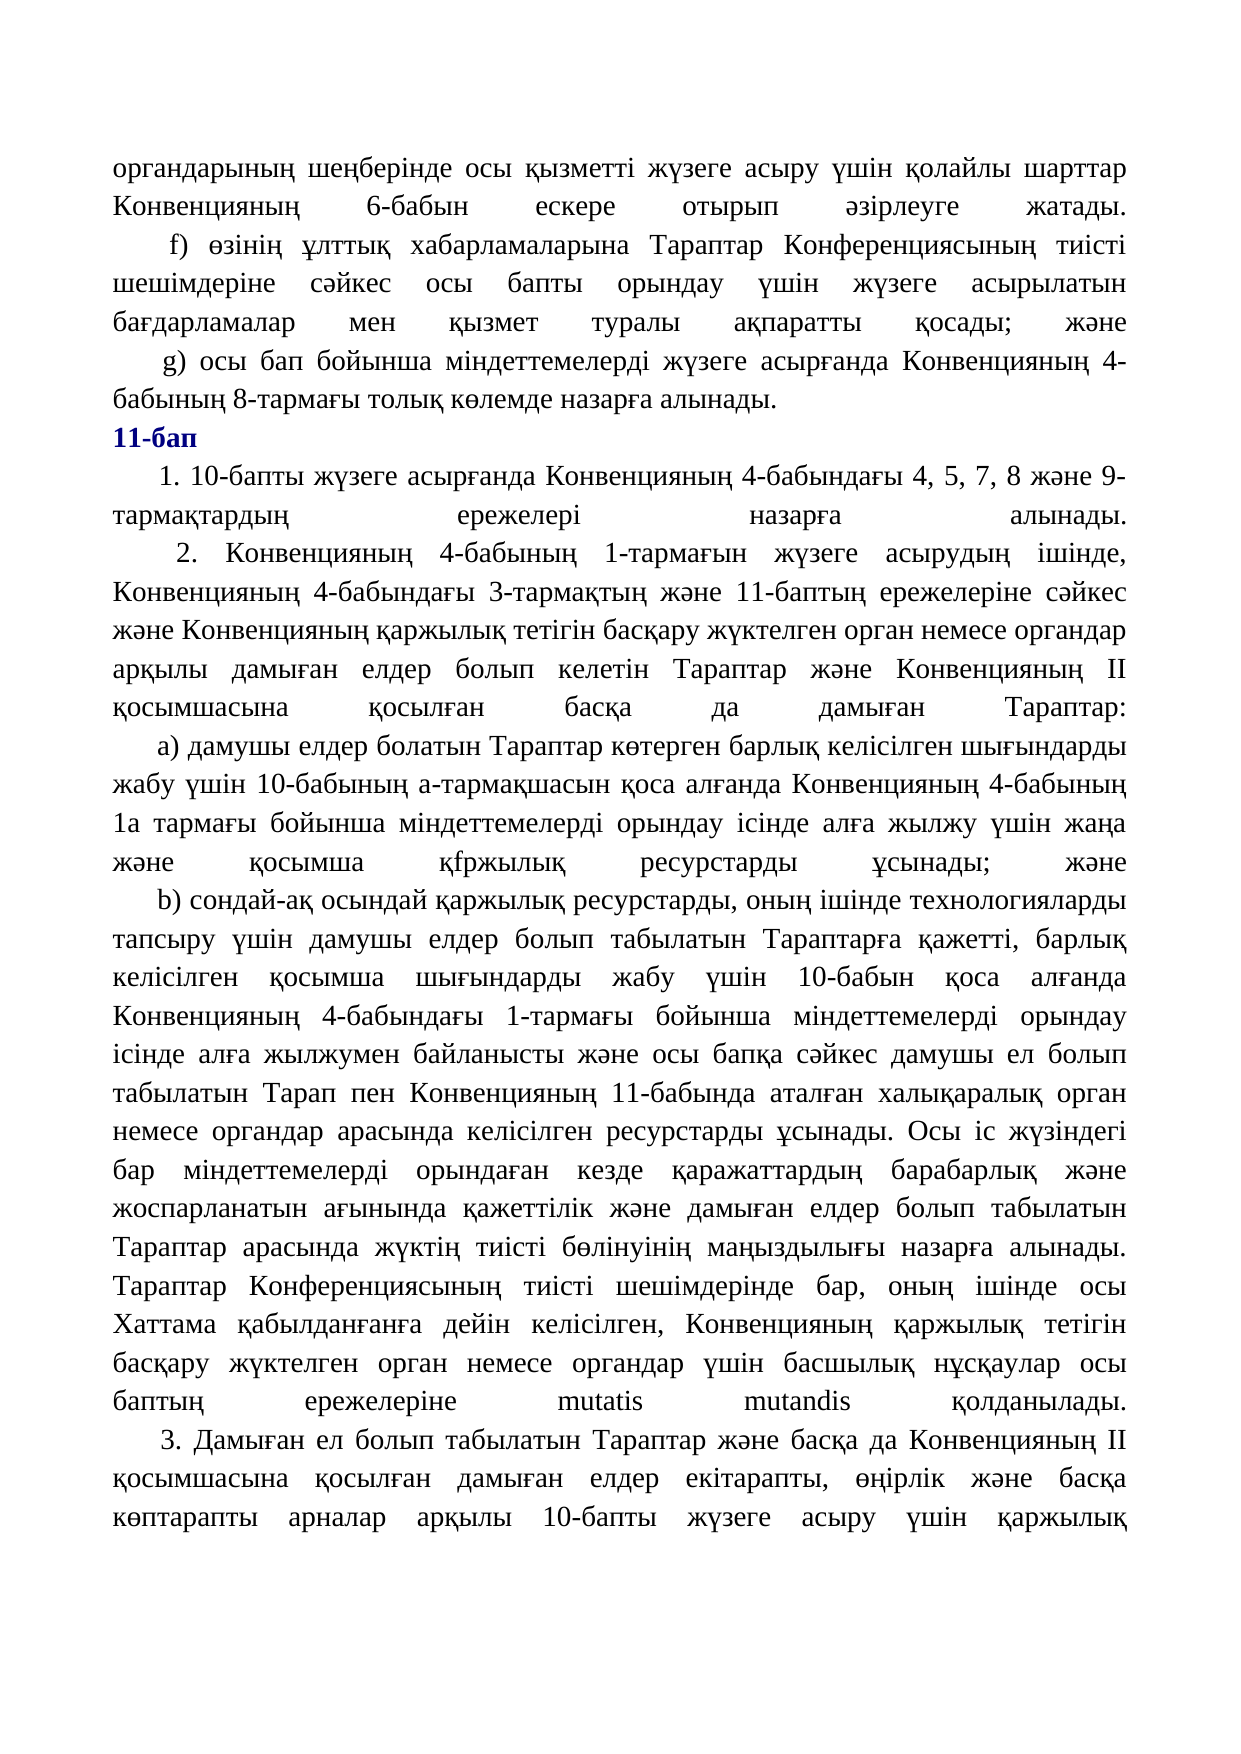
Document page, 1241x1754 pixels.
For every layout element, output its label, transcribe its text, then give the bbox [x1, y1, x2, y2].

text 11-бап [112, 420, 1128, 453]
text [112, 150, 1128, 415]
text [112, 458, 1128, 1532]
